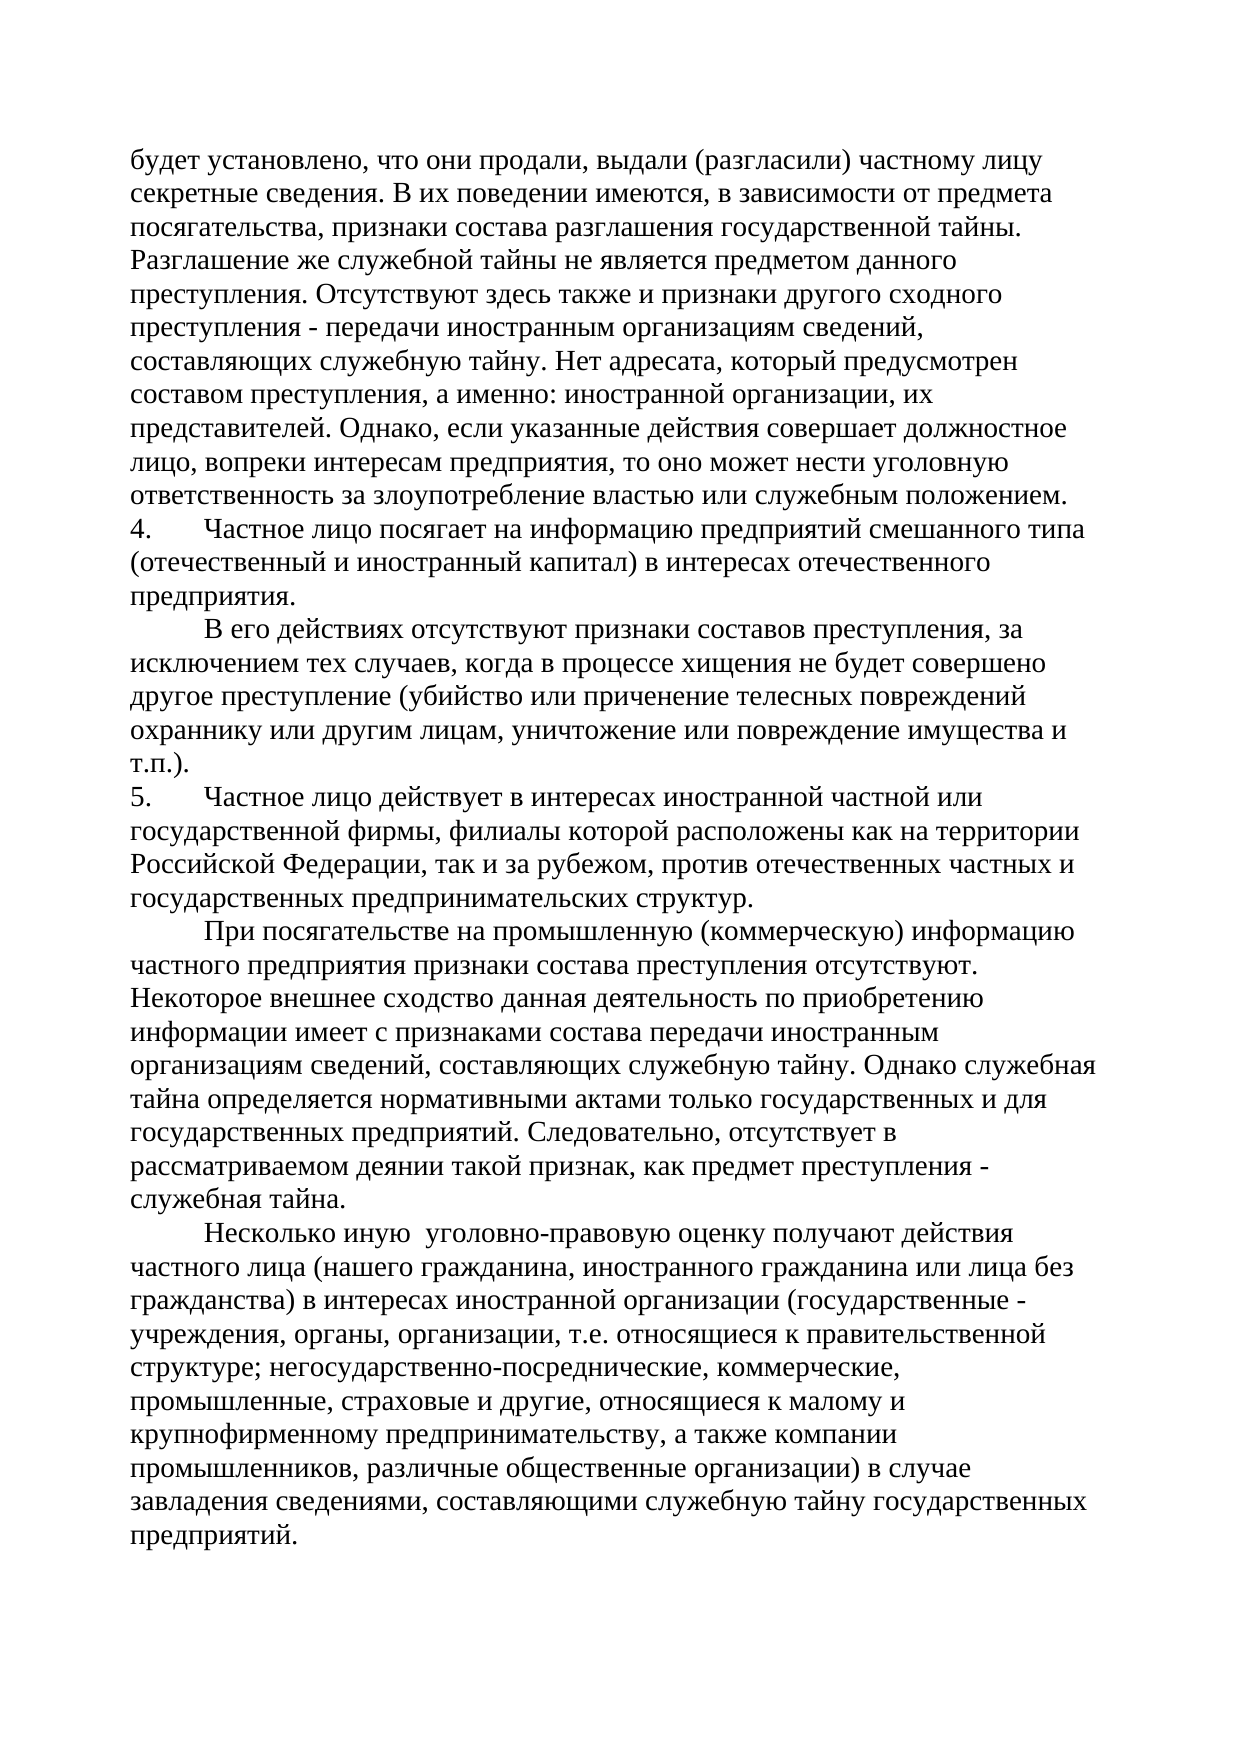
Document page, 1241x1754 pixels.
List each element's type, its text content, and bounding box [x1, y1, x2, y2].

text Несколько иную уголовно-правовую оценку получают действия частного лица (нашего гражданина, иностранного гражданина или лица без гражданства) в интересах иностранной организации (государственные - учреждения, органы, организации, т.е. относящиеся к правительственной структуре; негосударственно-посреднические, коммерческие, промышленные, страховые и другие, относящиеся к малому и крупнофирменному предпринимательству, а также компании промышленников, различные общественные организации) в случае завладения сведениями, составляющими служебную тайну государственных предприятий. [130, 1215, 1110, 1551]
text В его действиях отсутствуют признаки составов преступления, за исключением тех случаев, когда в процессе хищения не будет совершено другое преступление (убийство или приченение телесных повреждений охраннику или другим лицам, уничтожение или повреждение имущества и т.п.). [130, 611, 1110, 779]
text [130, 142, 1110, 511]
text 4. Частное лицо посягает на информацию предприятий смешанного типа (отечественный и иностранный капитал) в интересах отечественного предприятия. [130, 511, 1110, 611]
text При посягательстве на промышленную (коммерческую) информацию частного предприятия признаки состава преступления отсутствуют. Некоторое внешнее сходство данная деятельность по приобретению информации имеет с признаками состава передачи иностранным организациям сведений, составляющих служебную тайну. Однако служебная тайна определяется нормативными актами только государственных и для государственных предприятий. Следовательно, отсутствует в рассматриваемом деянии такой признак, как предмет преступления - служебная тайна. [130, 913, 1110, 1215]
text 5. Частное лицо действует в интересах иностранной частной или государственной фирмы, филиалы которой расположены как на территории Российской Федерации, так и за рубежом, против отечественных частных и государственных предпринимательских структур. [130, 779, 1110, 913]
